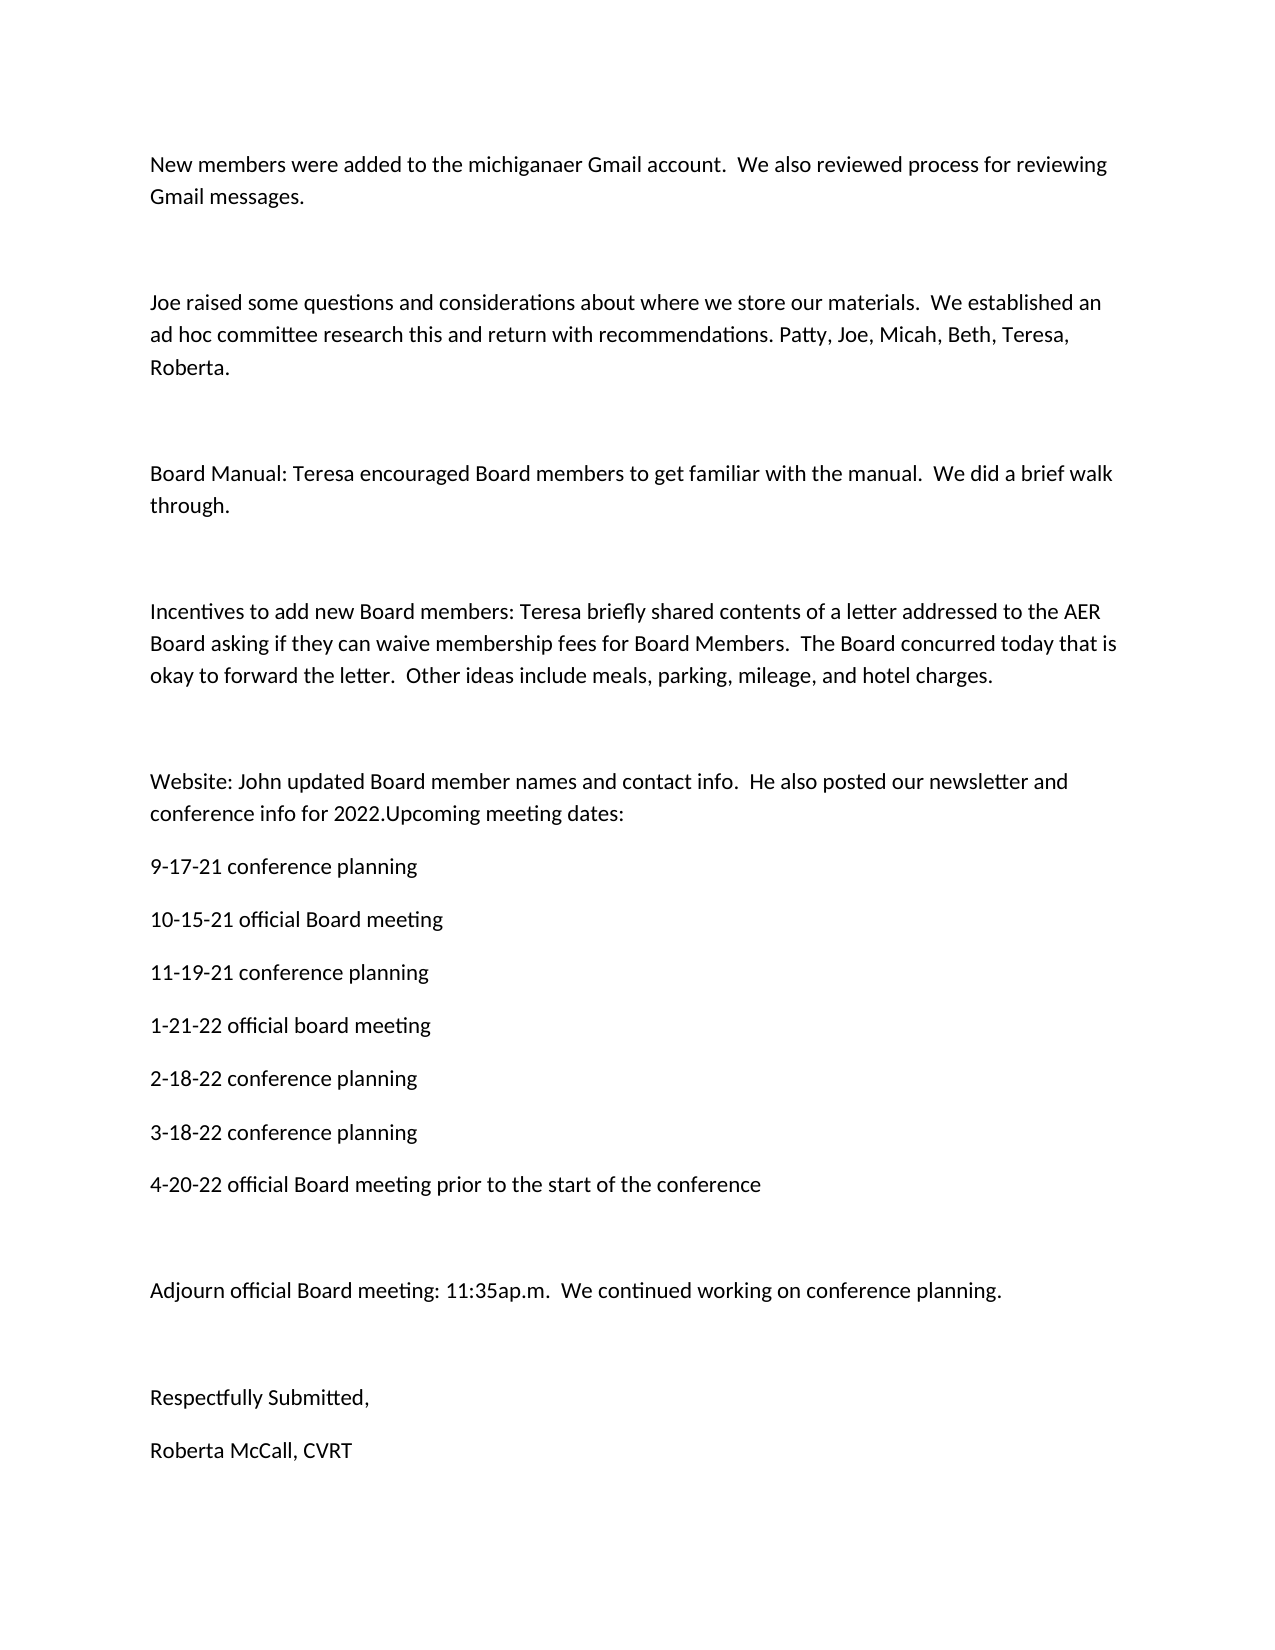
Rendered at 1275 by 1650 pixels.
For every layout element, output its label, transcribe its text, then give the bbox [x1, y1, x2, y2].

text 9-17-21 conference planning [150, 852, 1125, 881]
text Adjourn official Board meeting: 11:35ap.m. We continued working on conference planning. [150, 1277, 1125, 1305]
text Roberta McCall, CVRT [150, 1436, 1125, 1464]
text New members were added to the michiganaer Gmail account. We also reviewed process for reviewing Gmail messages. [150, 150, 1125, 210]
text Joe raised some questions and considerations about where we store our materials. We established an ad hoc committee research this and return with recommendations. Patty, Joe, Micah, Beth, Teresa, Roberta. [150, 288, 1125, 381]
text 1-21-22 official board meeting [150, 1012, 1125, 1039]
text 3-18-22 conference planning [150, 1118, 1125, 1146]
text Respectfully Submitted, [150, 1383, 1125, 1411]
text Website: John updated Board member names and contact info. He also posted our newsletter and conference info for 2022.Upcoming meeting dates: [150, 767, 1125, 827]
text 11-19-21 conference planning [150, 958, 1125, 987]
text 2-18-22 conference planning [150, 1064, 1125, 1093]
text Board Manual: Teresa encouraged Board members to get familiar with the manual. We did a brief walk through. [150, 459, 1125, 519]
text Incentives to add new Board members: Teresa briefly shared contents of a letter addressed to the AER Board asking if they can waive membership fees for Board Members. The Board concurred today that is okay to forward the letter. Other ideas include meals, parking, mileage, and hotel charges. [150, 597, 1125, 689]
text 4-20-22 official Board meeting prior to the start of the conference [150, 1171, 1125, 1199]
text 10-15-21 official Board meeting [150, 906, 1125, 933]
